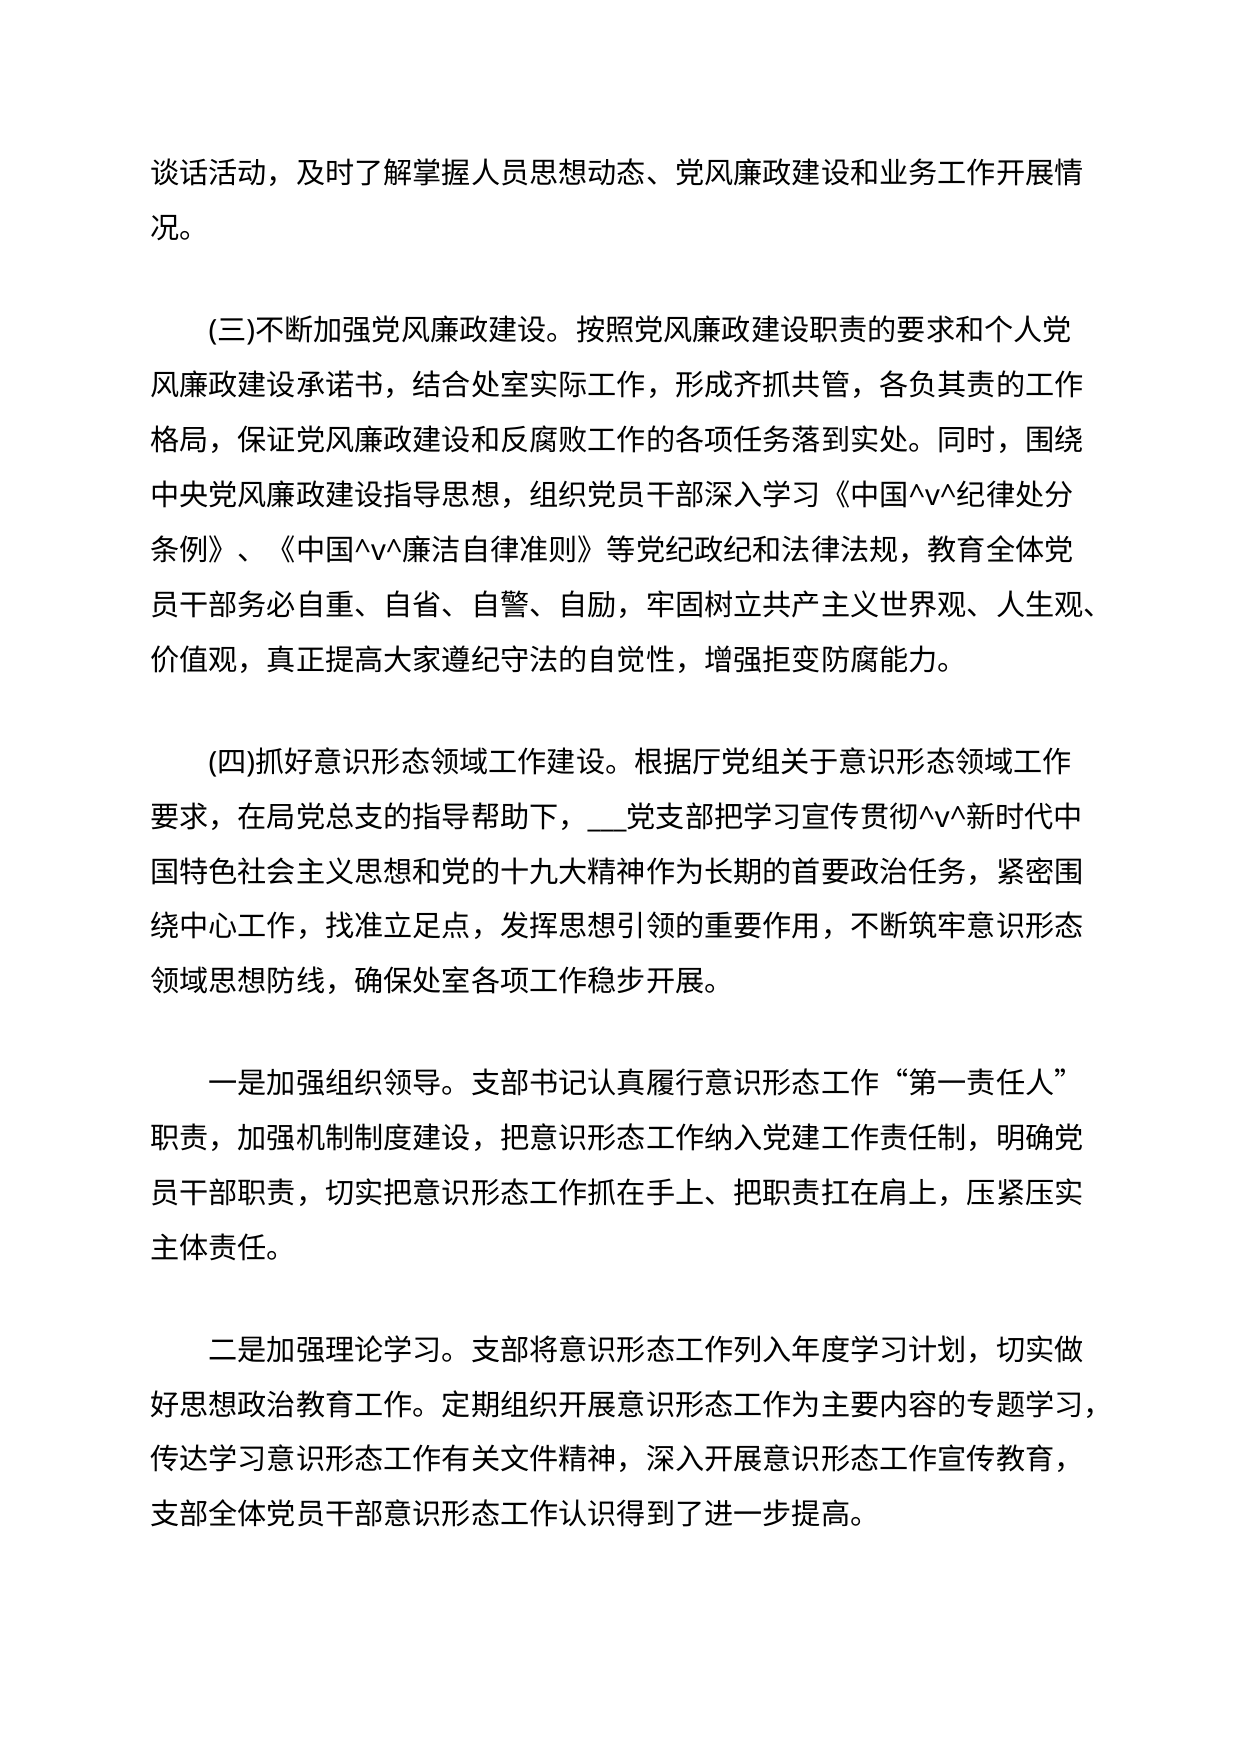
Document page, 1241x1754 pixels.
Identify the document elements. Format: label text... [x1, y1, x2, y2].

text (三)不断加强党风廉政建设。按照党风廉政建设职责的要求和个人党风廉政建设承诺书，结合处室实际工作，形成齐抓共管，各负其责的工作格局，保证党风廉政建设和反腐败工作的各项任务落到实处。同时，围绕中央党风廉政建设指导思想，组织党员干部深入学习《中国^v^纪律处分条例》、《中国^v^廉洁自律准则》等党纪政纪和法律法规，教育全体党员干部务必自重、自省、自警、自励，牢固树立共产主义世界观、人生观、价值观，真正提高大家遵纪守法的自觉性，增强拒变防腐能力。 [150, 307, 1090, 679]
text 二是加强理论学习。支部将意识形态工作列入年度学习计划，切实做好思想政治教育工作。定期组织开展意识形态工作为主要内容的专题学习，传达学习意识形态工作有关文件精神，深入开展意识形态工作宣传教育，支部全体党员干部意识形态工作认识得到了进一步提高。 [150, 1326, 1090, 1533]
text (四)抓好意识形态领域工作建设。根据厅党组关于意识形态领域工作要求，在局党总支的指导帮助下，___党支部把学习宣传贯彻^v^新时代中国特色社会主义思想和党的十九大精神作为长期的首要政治任务，紧密围绕中心工作，找准立足点，发挥思想引领的重要作用，不断筑牢意识形态领域思想防线，确保处室各项工作稳步开展。 [150, 738, 1090, 1000]
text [150, 150, 1090, 247]
text 一是加强组织领导。支部书记认真履行意识形态工作“第一责任人”职责，加强机制制度建设，把意识形态工作纳入党建工作责任制，明确党员干部职责，切实把意识形态工作抓在手上、把职责扛在肩上，压紧压实主体责任。 [150, 1060, 1090, 1267]
